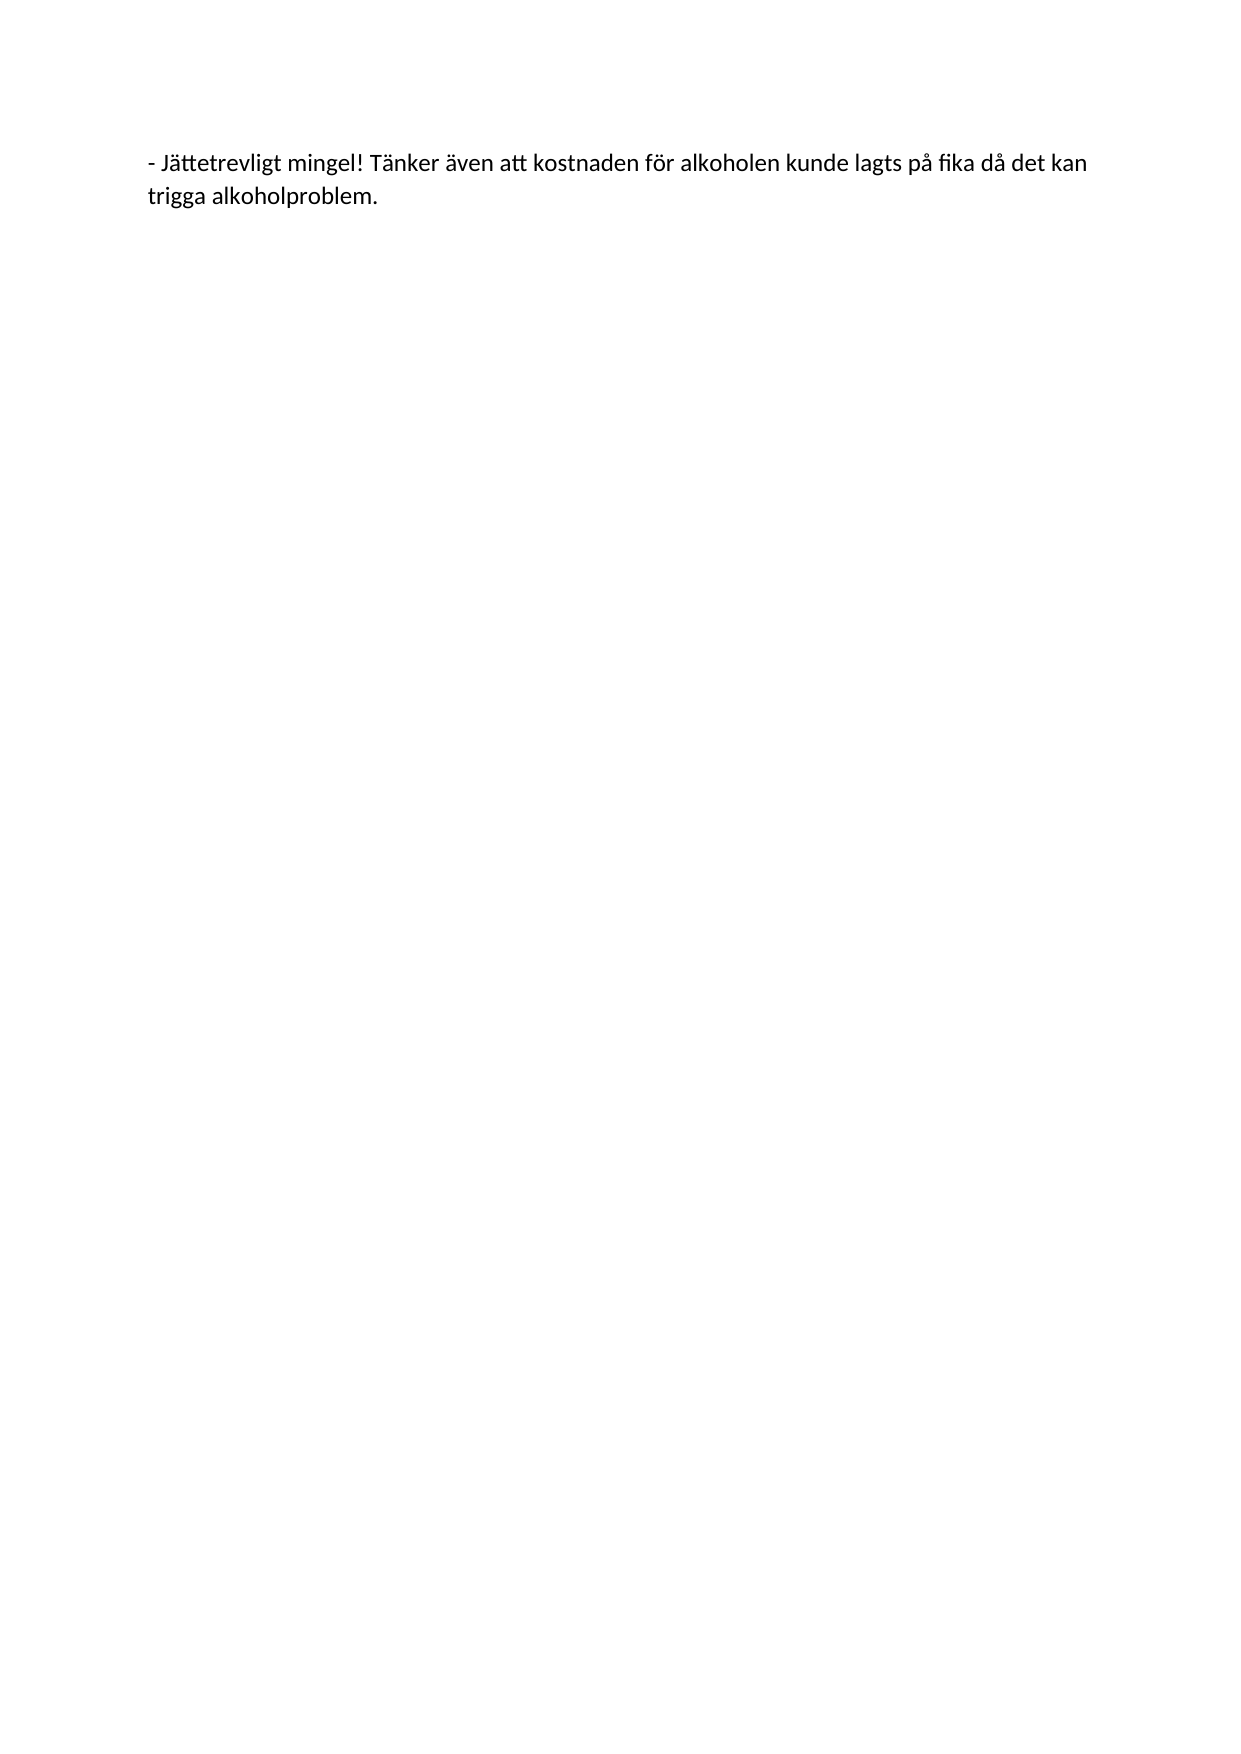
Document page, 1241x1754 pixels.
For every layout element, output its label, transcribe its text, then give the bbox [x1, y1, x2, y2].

text - Jättetrevligt mingel! Tänker även att kostnaden för alkoholen kunde lagts på fika då det kan trigga alkoholproblem. [148, 148, 1093, 211]
